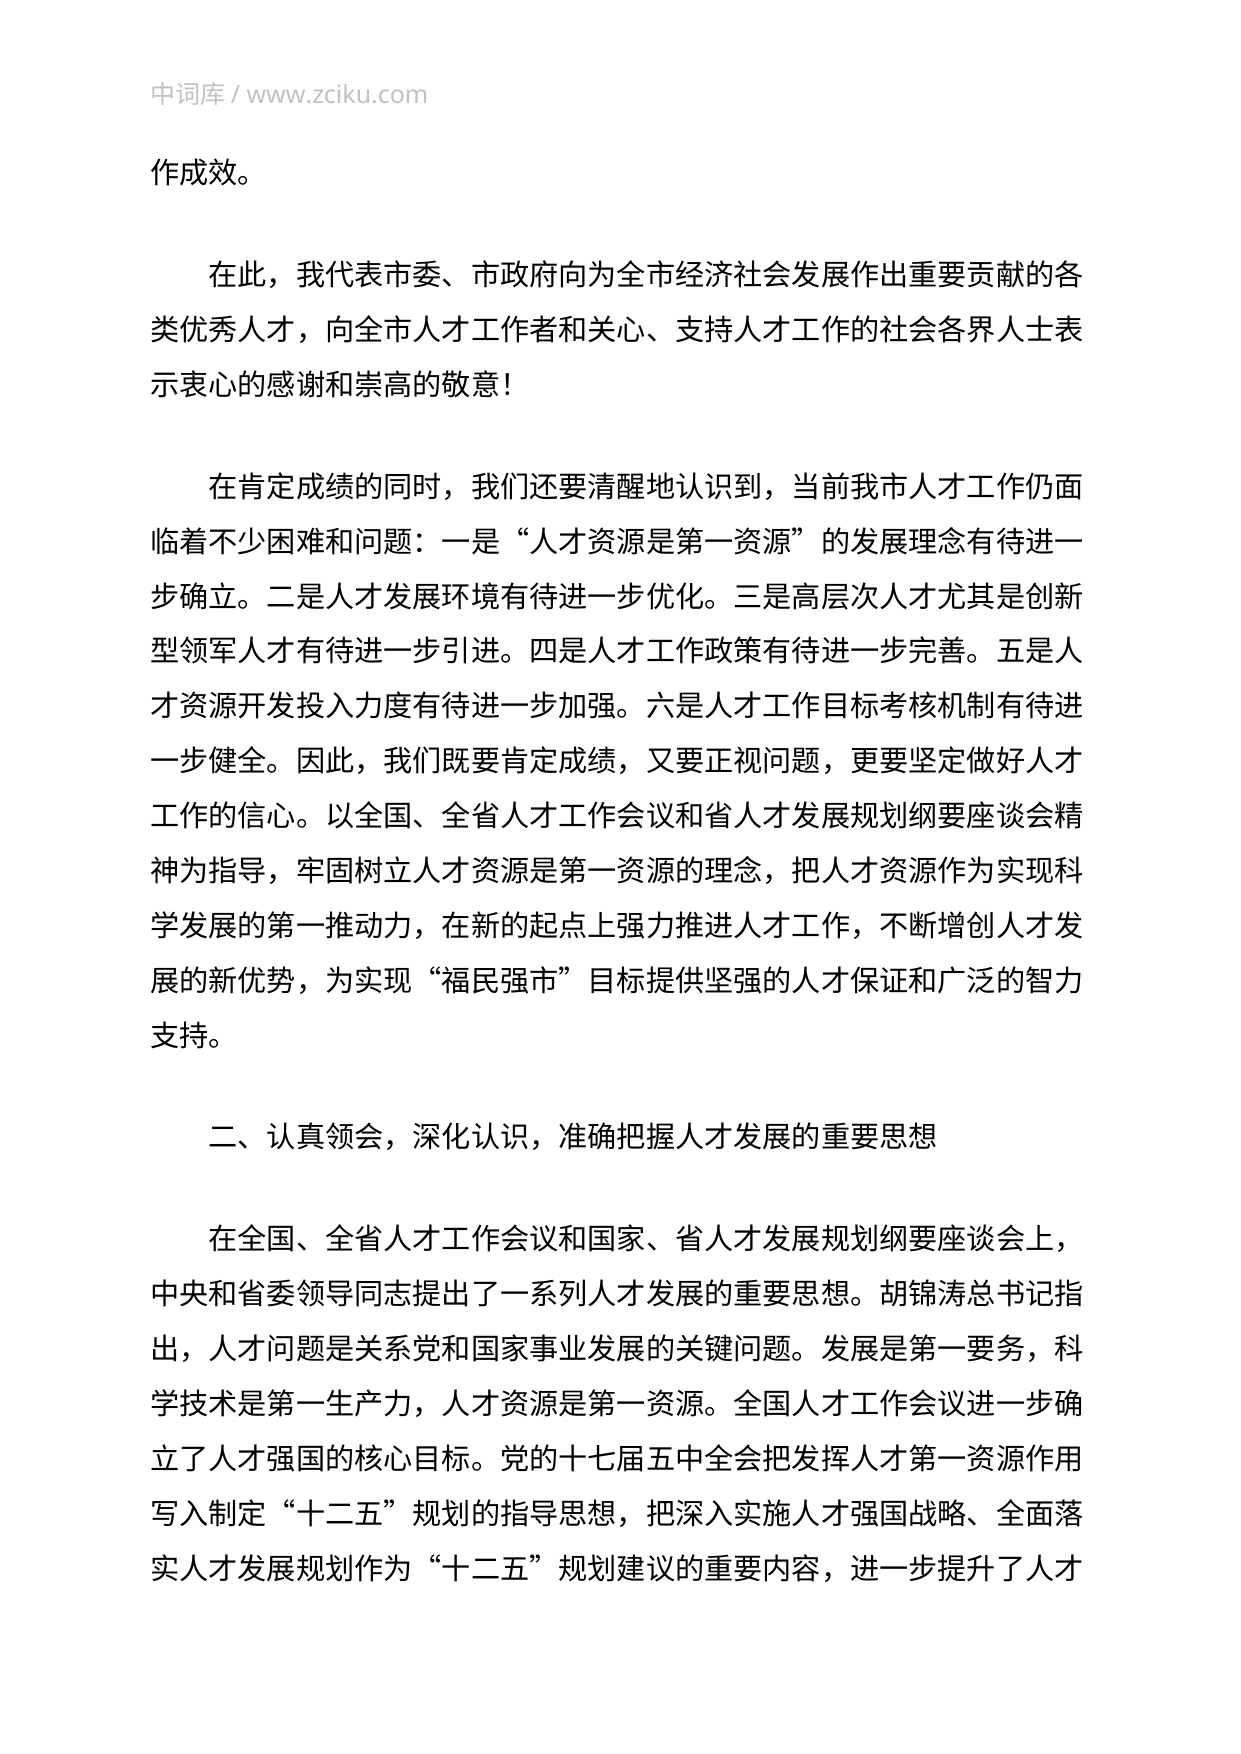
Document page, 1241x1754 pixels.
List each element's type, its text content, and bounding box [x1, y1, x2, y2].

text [150, 1216, 1090, 1587]
text 在肯定成绩的同时，我们还要清醒地认识到，当前我市人才工作仍面临着不少困难和问题：一是“人才资源是第一资源”的发展理念有待进一步确立。二是人才发展环境有待进一步优化。三是高层次人才尤其是创新型领军人才有待进一步引进。四是人才工作政策有待进一步完善。五是人才资源开发投入力度有待进一步加强。六是人才工作目标考核机制有待进一步健全。因此，我们既要肯定成绩，又要正视问题，更要坚定做好人才工作的信心。以全国、全省人才工作会议和省人才发展规划纲要座谈会精神为指导，牢固树立人才资源是第一资源的理念，把人才资源作为实现科学发展的第一推动力，在新的起点上强力推进人才工作，不断增创人才发展的新优势，为实现“福民强市”目标提供坚强的人才保证和广泛的智力支持。 [150, 463, 1090, 1054]
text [150, 150, 1090, 192]
text 二、认真领会，深化认识，准确把握人才发展的重要思想 [150, 1114, 1090, 1156]
text 在此，我代表市委、市政府向为全市经济社会发展作出重要贡献的各类优秀人才，向全市人才工作者和关心、支持人才工作的社会各界人士表示衷心的感谢和崇高的敬意！ [150, 252, 1090, 404]
